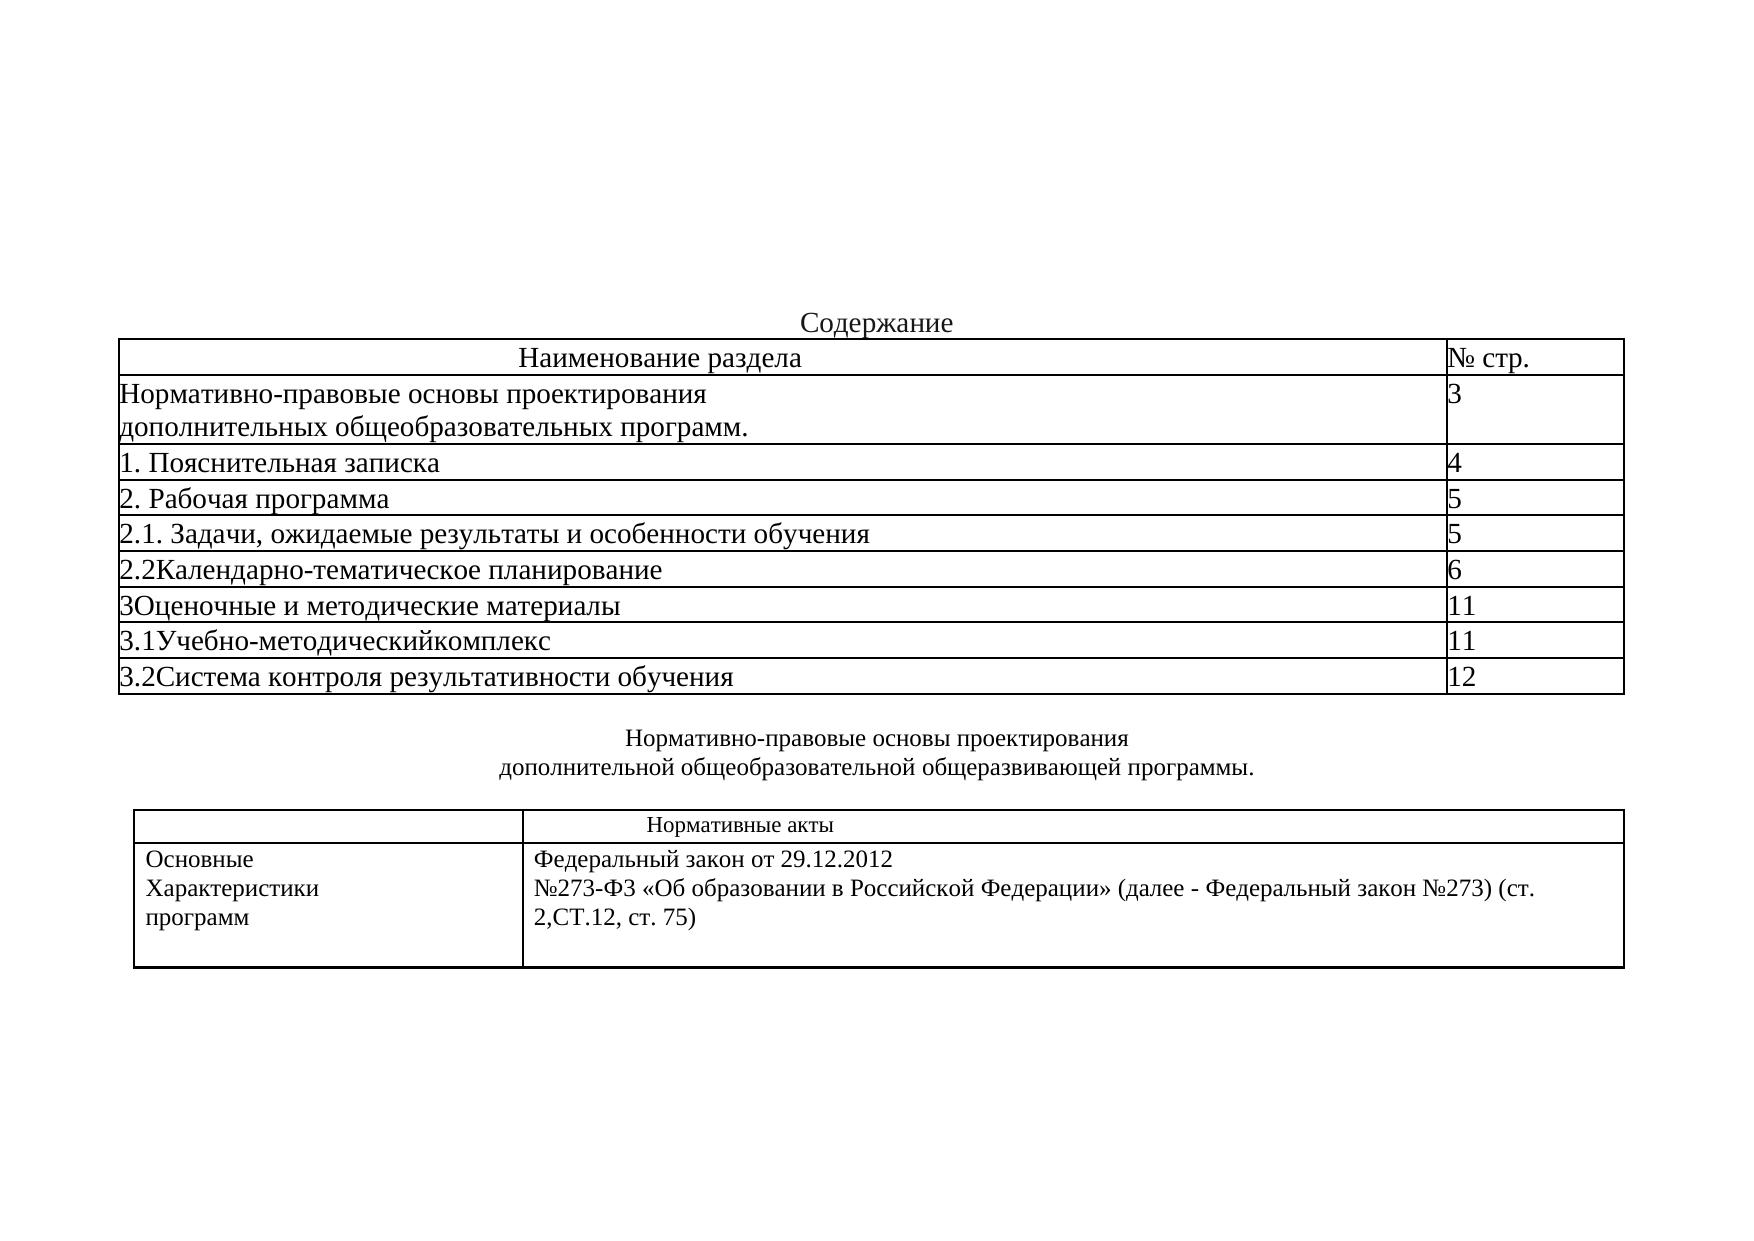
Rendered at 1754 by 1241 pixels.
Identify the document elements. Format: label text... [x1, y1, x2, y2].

table_cell 6 [1448, 552, 1623, 586]
table_header № стр. [1448, 340, 1623, 374]
table_cell Федеральный закон от 29.12.2012 №273-Ф3 «Об образовании в Российской Федерации» (далее - Федеральный закон №273) (ст. 2,СТ.12, ст. 75) [524, 844, 1623, 966]
table_cell 1. Пояснительная записка [120, 445, 1446, 479]
table_cell 2.2Календарно-тематическое планирование [120, 552, 1446, 586]
table_cell 3.2Система контроля результативности обучения [120, 659, 1446, 692]
table_cell 11 [1448, 588, 1623, 621]
table_cell 3 [1448, 376, 1623, 443]
table_cell Основные Характеристики программ [135, 844, 522, 966]
table_cell 3.1Учебно-методическийкомплекс [120, 623, 1446, 657]
table_cell Нормативно-правовые основы проектирования дополнительных общеобразовательных программ. [120, 376, 1446, 443]
table_cell 5 [1448, 481, 1623, 514]
table_cell 4 [1448, 445, 1623, 479]
table_cell 11 [1448, 623, 1623, 657]
table_cell 2. Рабочая программа [120, 481, 1446, 514]
table_cell 2.1. Задачи, ожидаемые результаты и особенности обучения [120, 516, 1446, 550]
table_cell 5 [1448, 516, 1623, 550]
table_cell 3Оценочные и методические материалы [120, 588, 1446, 621]
table_cell 12 [1448, 659, 1623, 692]
table_header Нормативные акты [524, 811, 1623, 842]
table_header [135, 811, 522, 842]
table_header Наименование раздела [120, 340, 1446, 374]
text Содержание [118, 305, 1635, 338]
text дополнительной общеобразовательной общеразвивающей программы. [118, 752, 1636, 781]
text Нормативно-правовые основы проектирования [118, 723, 1636, 752]
